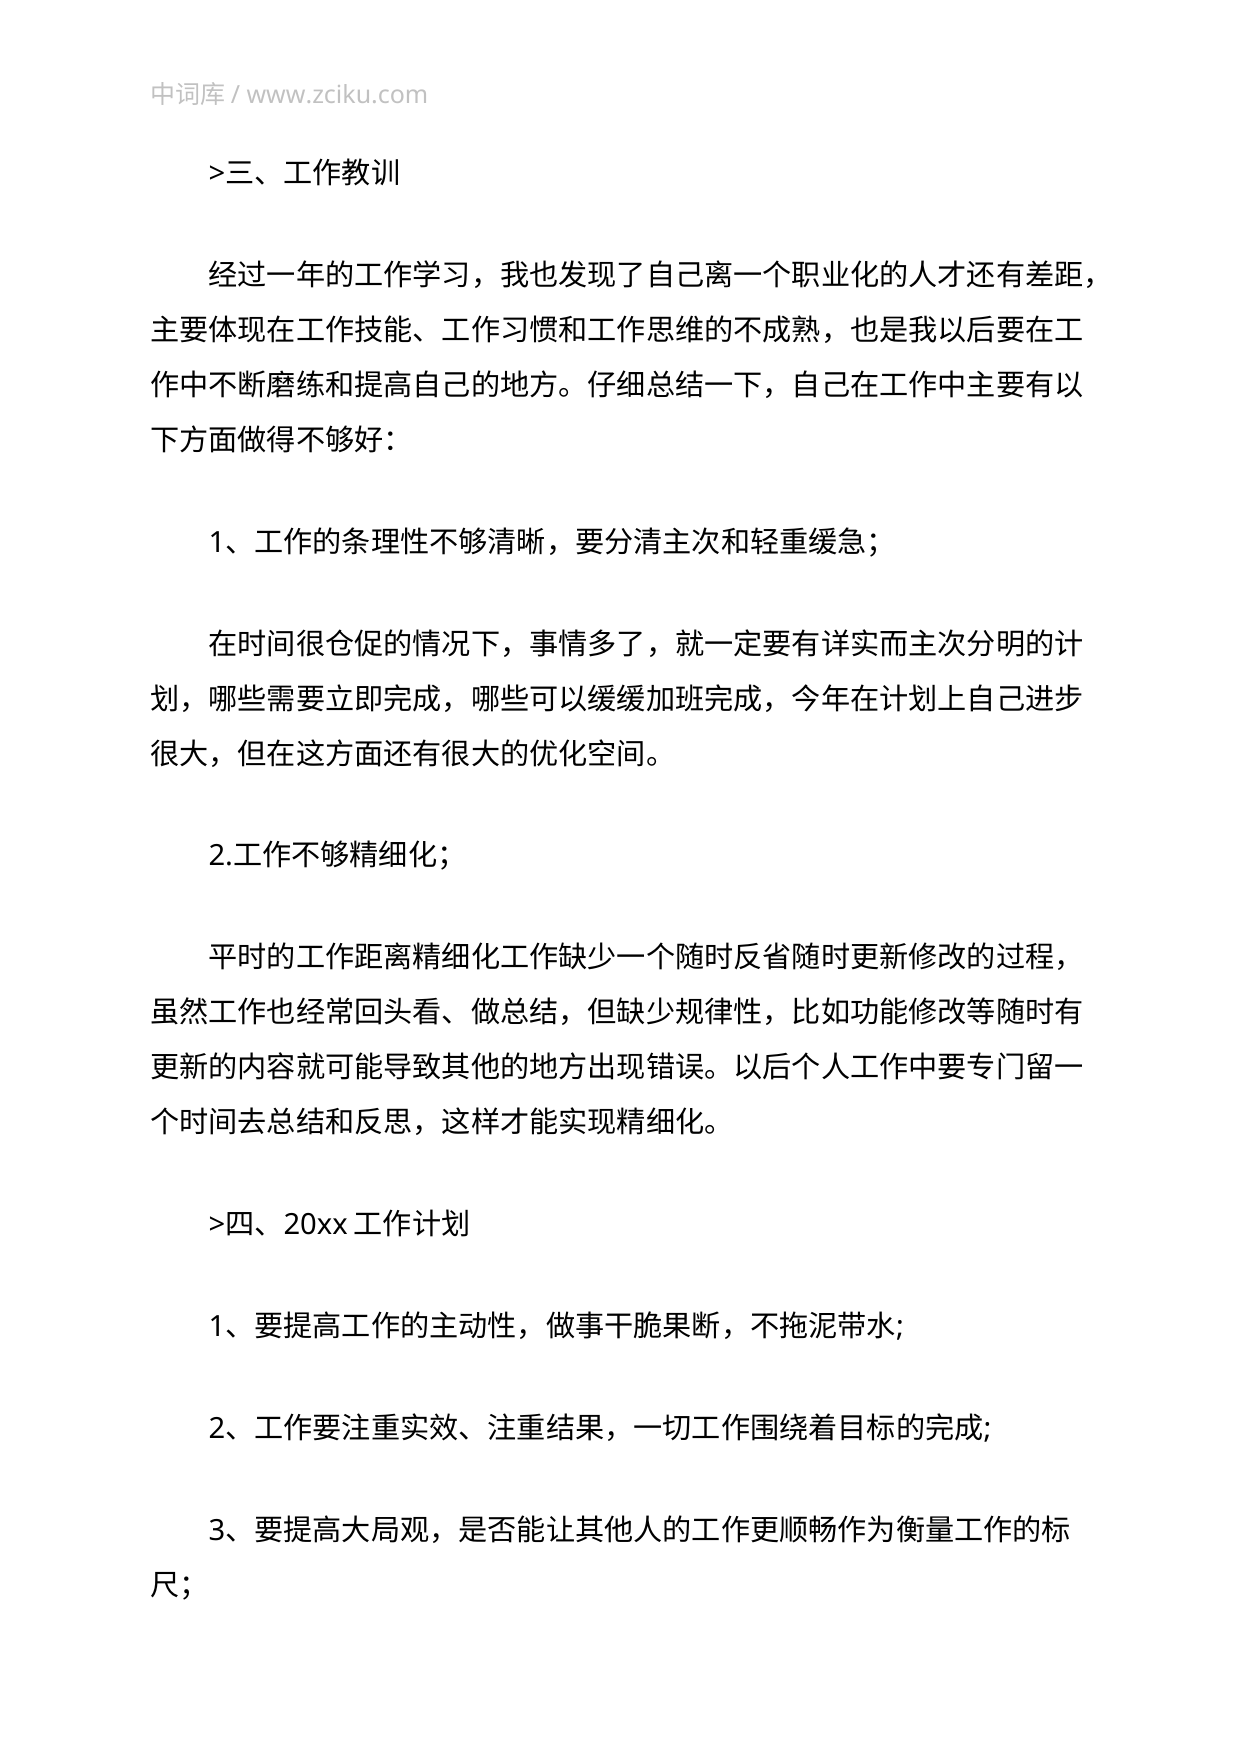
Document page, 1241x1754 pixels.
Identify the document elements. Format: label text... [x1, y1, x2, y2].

text >三、工作教训 [150, 150, 1090, 192]
text 2、工作要注重实效、注重结果，一切工作围绕着目标的完成; [150, 1404, 1090, 1447]
text 1、工作的条理性不够清晰，要分清主次和轻重缓急； [150, 518, 1090, 561]
text 经过一年的工作学习，我也发现了自己离一个职业化的人才还有差距，主要体现在工作技能、工作习惯和工作思维的不成熟，也是我以后要在工作中不断磨练和提高自己的地方。仔细总结一下，自己在工作中主要有以下方面做得不够好： [150, 252, 1090, 459]
text 3、要提高大局观，是否能让其他人的工作更顺畅作为衡量工作的标尺； [150, 1506, 1090, 1604]
text >四、20xx工作计划 [150, 1200, 1090, 1243]
text 在时间很仓促的情况下，事情多了，就一定要有详实而主次分明的计划，哪些需要立即完成，哪些可以缓缓加班完成，今年在计划上自己进步很大，但在这方面还有很大的优化空间。 [150, 620, 1090, 772]
text 1、要提高工作的主动性，做事干脆果断，不拖泥带水; [150, 1302, 1090, 1345]
text 平时的工作距离精细化工作缺少一个随时反省随时更新修改的过程，虽然工作也经常回头看、做总结，但缺少规律性，比如功能修改等随时有更新的内容就可能导致其他的地方出现错误。以后个人工作中要专门留一个时间去总结和反思，这样才能实现精细化。 [150, 934, 1090, 1141]
text 2.工作不够精细化； [150, 832, 1090, 874]
